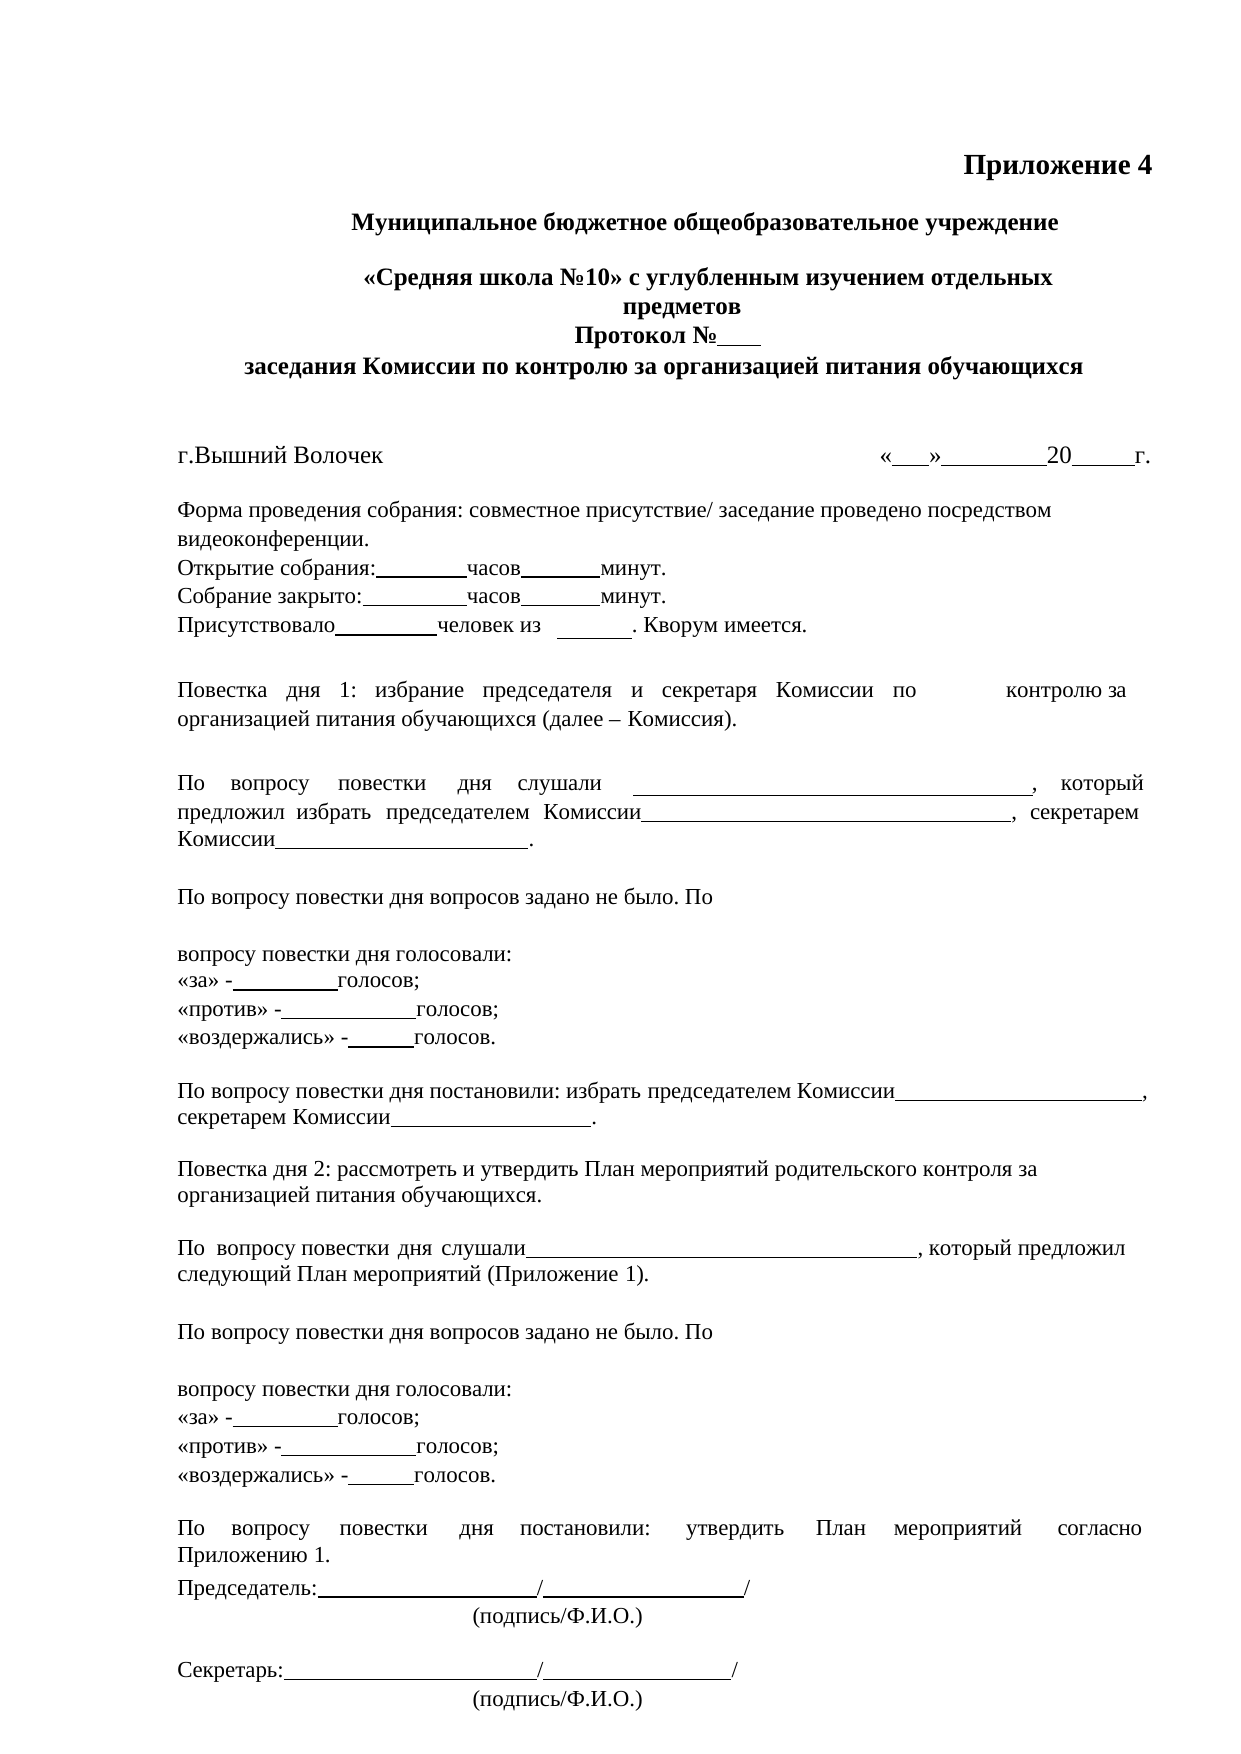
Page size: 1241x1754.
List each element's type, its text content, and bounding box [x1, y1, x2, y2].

text Повестка дня 1: избрание председателя и секретаря Комиссии по контролю за организацией питания обучающихся (далее – Комиссия). [177, 676, 1149, 731]
text Повестка дня 2: рассмотреть и утвердить План мероприятий родительского контроля за организацией питания обучающихся. [177, 1156, 1176, 1207]
text По вопросу повестки дня постановили: избрать председателем Комиссии , секретарем Комиссии . [177, 1077, 1149, 1129]
text Открытие собрания: часов минут. Собрание закрыто: часов минут. [177, 554, 676, 608]
text Секретарь: / / [177, 1656, 1176, 1682]
text По вопросу повестки дня слушали , который предложил следующий План мероприятий (Приложение 1). [177, 1234, 1149, 1287]
text Комиссии . [177, 825, 1176, 851]
text предложил избрать председателем Комиссии , секретарем [177, 798, 1176, 825]
text заседания Комиссии по контролю за организацией питания обучающихся [242, 351, 1085, 379]
text Муниципальное бюджетное общеобразовательное учреждение [289, 207, 1074, 236]
text По вопросу повестки дня вопросов задано не было. По вопросу повестки дня голосовали: [177, 852, 727, 967]
text «воздержались» - голосов. [177, 1022, 1176, 1050]
text г.Вышний Волочек « » 20 г. [154, 440, 1174, 469]
text По вопросу повестки дня постановили: утвердить План мероприятий согласно Приложению 1. [177, 1514, 1152, 1567]
text Председатель: / / [177, 1574, 1176, 1600]
text «против» - голосов; [177, 1431, 1176, 1459]
text «против» - голосов; [177, 993, 1176, 1022]
text «Средняя школа №10» с углубленным изучением отдельных предметов [289, 262, 1074, 320]
text «за» - голосов; [177, 1402, 1176, 1430]
text Приложение 4 [154, 147, 1152, 181]
text Форма проведения собрания: совместное присутствие/ заседание проведено посредством видеоконференции. [177, 496, 1134, 551]
text (подпись/Ф.И.О.) [472, 1602, 1176, 1629]
text «за» - голосов; [177, 967, 1176, 993]
text (подпись/Ф.И.О.) [472, 1684, 1176, 1711]
text «воздержались» - голосов. [177, 1459, 1176, 1488]
text По вопросу повестки дня вопросов задано не было. По вопросу повестки дня голосовали: [177, 1287, 727, 1402]
text Протокол № [159, 320, 1176, 348]
text По вопросу повестки дня слушали , который [177, 769, 1176, 796]
text Присутствовало человек из . Кворум имеется. [177, 611, 1176, 638]
